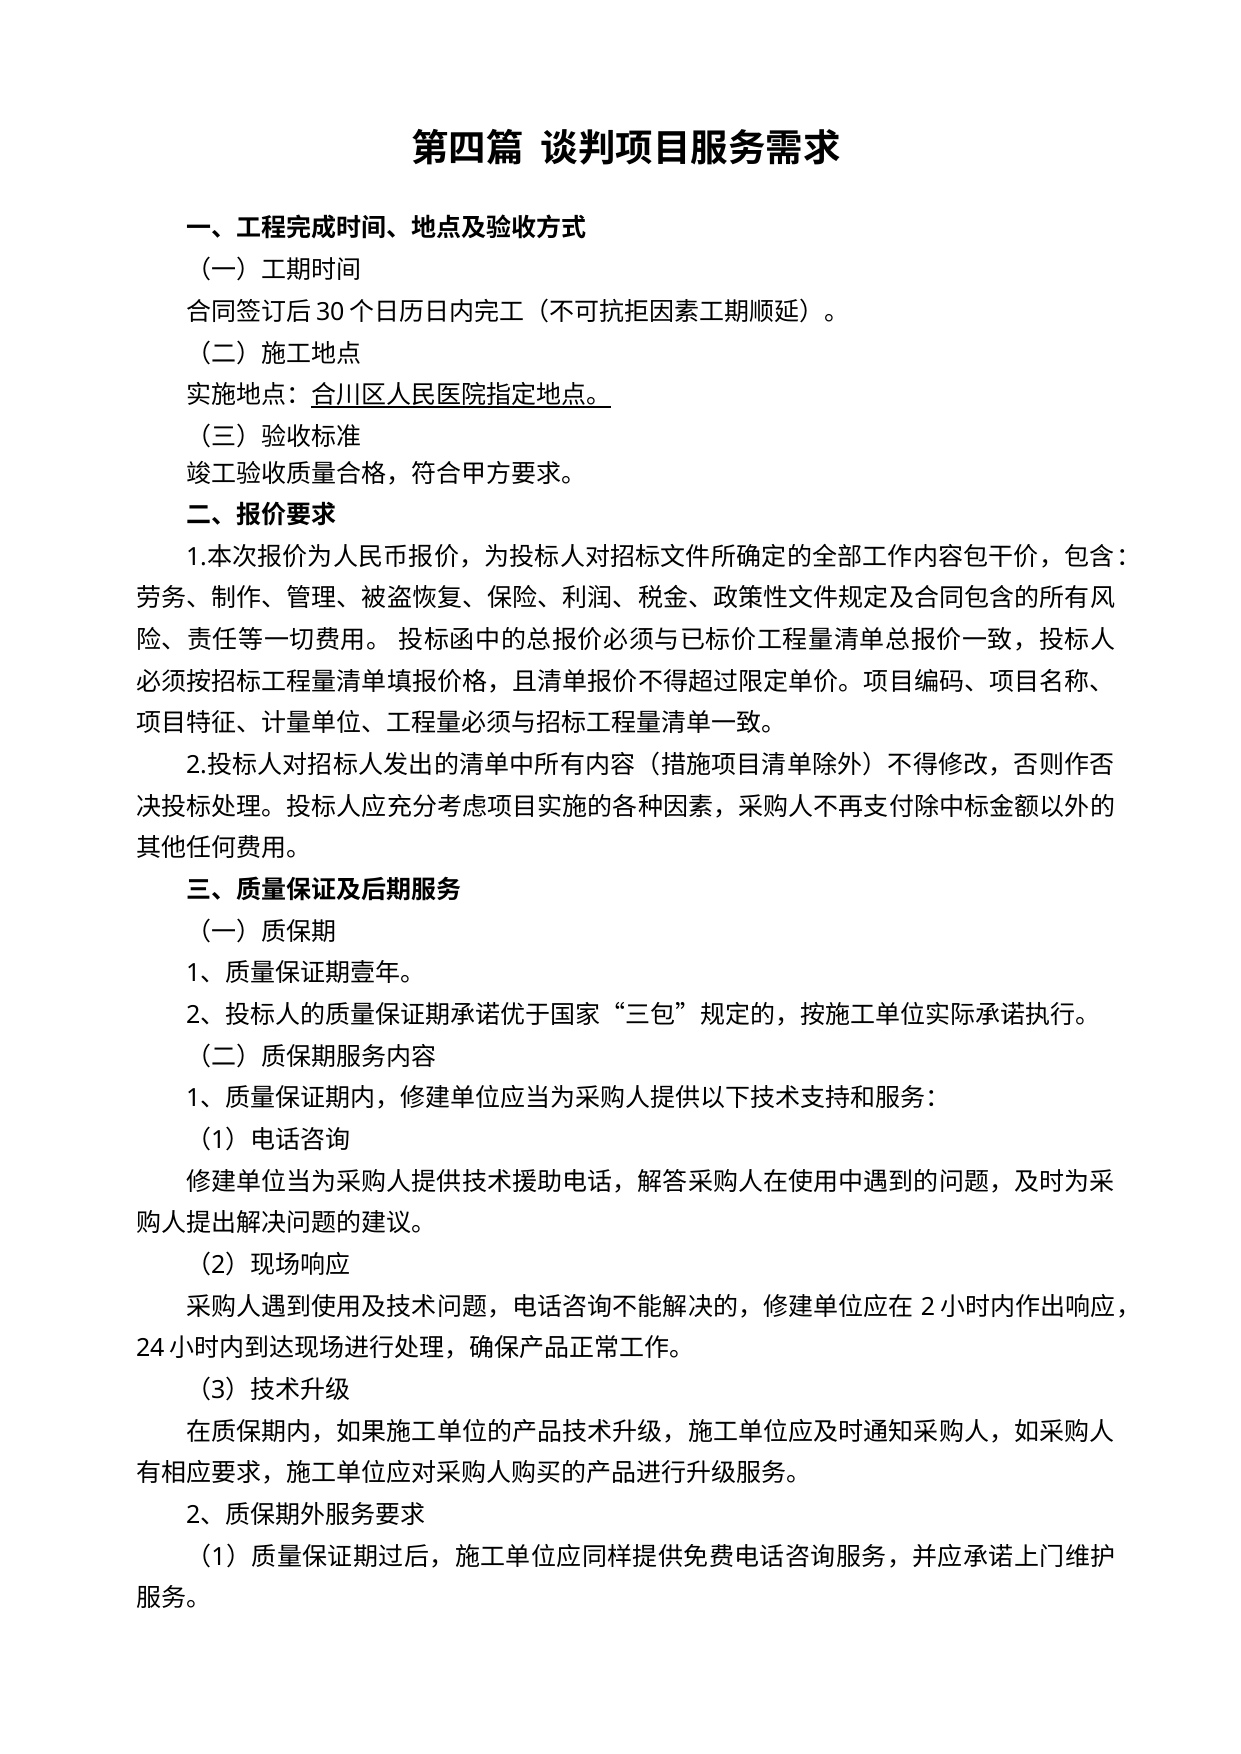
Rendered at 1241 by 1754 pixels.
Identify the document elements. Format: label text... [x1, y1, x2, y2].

text 1、质量保证期内，修建单位应当为采购人提供以下技术支持和服务： [136, 1073, 1116, 1115]
text 二、报价要求 [136, 490, 1116, 532]
text （2）现场响应 [136, 1240, 1116, 1282]
text （3）技术升级 [136, 1365, 1116, 1407]
text 2、投标人的质量保证期承诺优于国家“三包”规定的，按施工单位实际承诺执行。 [136, 990, 1116, 1032]
subtitle 一、工程完成时间、地点及验收方式 [136, 199, 1116, 245]
text 1、质量保证期壹年。 [136, 948, 1116, 990]
text 采购人遇到使用及技术问题，电话咨询不能解决的，修建单位应在2小时内作出响应，24小时内到达现场进行处理，确保产品正常工作。 [136, 1282, 1116, 1365]
text （1）电话咨询 [136, 1115, 1116, 1157]
text 竣工验收质量合格，符合甲方要求。 [136, 454, 1116, 490]
text 合同签订后30个日历日内完工（不可抗拒因素工期顺延）。 [136, 287, 1116, 329]
text （一）质保期 [136, 907, 1116, 948]
text （1）质量保证期过后，施工单位应同样提供免费电话咨询服务，并应承诺上门维护服务。 [136, 1532, 1116, 1615]
text 在质保期内，如果施工单位的产品技术升级，施工单位应及时通知采购人，如采购人有相应要求，施工单位应对采购人购买的产品进行升级服务。 [136, 1407, 1116, 1490]
text 三、质量保证及后期服务 [136, 865, 1116, 907]
text 2.投标人对招标人发出的清单中所有内容（措施项目清单除外）不得修改，否则作否决投标处理。投标人应充分考虑项目实施的各种因素，采购人不再支付除中标金额以外的其他任何费用。 [136, 740, 1116, 865]
text （二）质保期服务内容 [136, 1032, 1116, 1073]
text 2、质保期外服务要求 [136, 1490, 1116, 1532]
subtitle 第四篇 谈判项目服务需求 [136, 118, 1116, 172]
text （二）施工地点 [136, 329, 1116, 370]
text 1.本次报价为人民币报价，为投标人对招标文件所确定的全部工作内容包干价，包含：劳务、制作、管理、被盗恢复、保险、利润、税金、政策性文件规定及合同包含的所有风险、责任等一切费用。 投标函中的总报价必须与已标价工程量清单总报价一致，投标人必须按招标工程量清单填报价格，且清单报价不得超过限定单价。项目编码、项目名称、项目特征、计量单位、工程量必须与招标工程量清单一致。 [136, 532, 1116, 740]
list 验收标准 [136, 412, 1116, 454]
text 修建单位当为采购人提供技术援助电话，解答采购人在使用中遇到的问题，及时为采购人提出解决问题的建议。 [136, 1157, 1116, 1240]
text （一）工期时间 [136, 245, 1116, 287]
text 实施地点：合川区人民医院指定地点。 [136, 370, 1116, 412]
